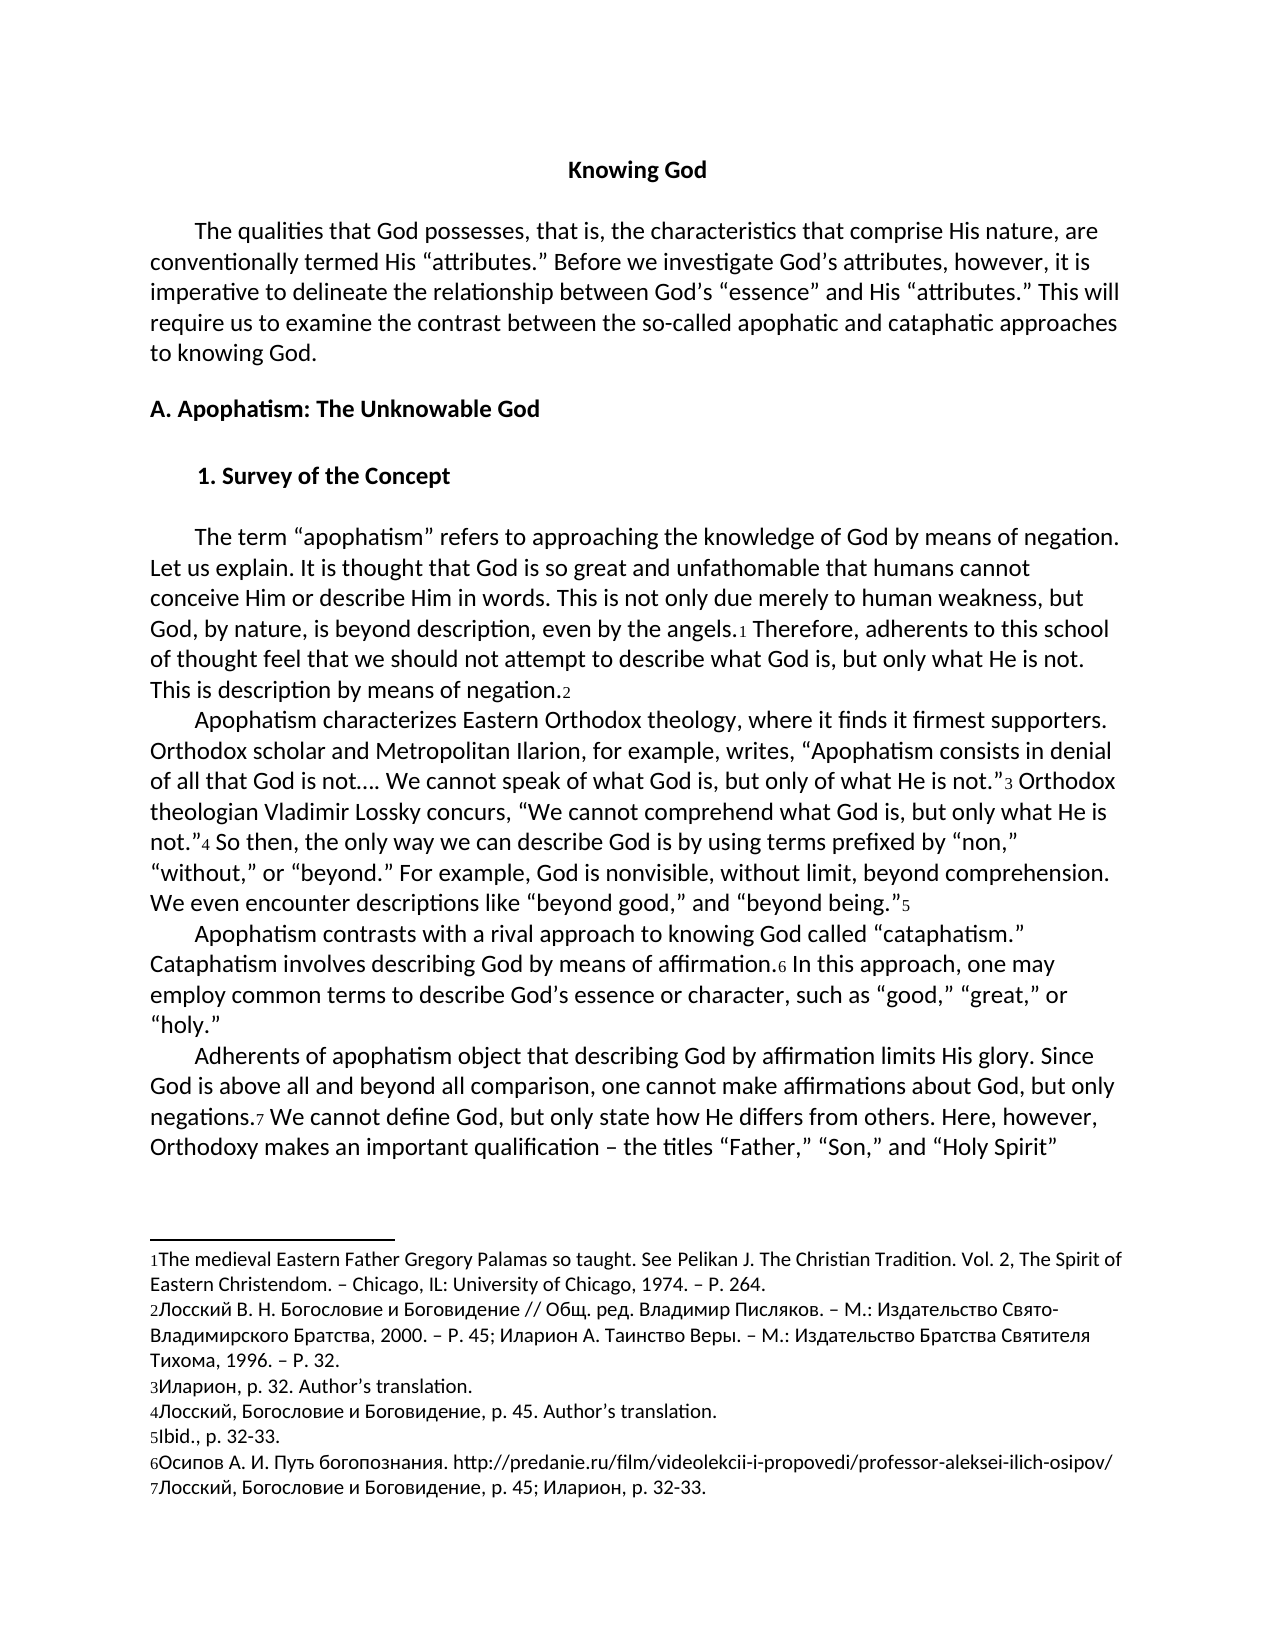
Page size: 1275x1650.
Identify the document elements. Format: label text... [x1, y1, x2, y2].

text Apophatism contrasts with a rival approach to knowing God called “cataphatism.” Cataphatism involves describing God by means of affirmation. In this approach, one may employ common terms to describe God’s essence or character, such as “good,” “great,” or “holy.” [150, 918, 1125, 1040]
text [150, 1040, 1125, 1162]
subtitle Knowing God [150, 154, 1125, 185]
text Apophatism characterizes Eastern Orthodox theology, where it finds it firmest supporters. Orthodox scholar and Metropolitan Ilarion, for example, writes, “Apophatism consists in denial of all that God is not…. We cannot speak of what God is, but only of what He is not.” Orthodox theologian Vladimir Lossky concurs, “We cannot comprehend what God is, but only what He is not.” So then, the only way we can describe God is by using terms prefixed by “non,” “without,” or “beyond.” For example, God is nonvisible, without limit, beyond comprehension. We even encounter descriptions like “beyond good,” and “beyond being.” [150, 704, 1125, 918]
subtitle А. Apophatism: The Unknowable God [150, 393, 1125, 423]
text 1. Survey of the Concept [197, 460, 1125, 491]
text The term “apophatism” refers to approaching the knowledge of God by means of negation. Let us explain. It is thought that God is so great and unfathomable that humans cannot conceive Him or describe Him in words. This is not only due merely to human weakness, but God, by nature, is beyond description, even by the angels. Therefore, adherents to this school of thought feel that we should not attempt to describe what God is, but only what He is not. This is description by means of negation. [150, 521, 1125, 704]
text The qualities that God possesses, that is, the characteristics that comprise His nature, are conventionally termed His “attributes.” Before we investigate God’s attributes, however, it is imperative to delineate the relationship between God’s “essence” and His “attributes.” This will require us to examine the contrast between the so-called apophatic and cataphatic approaches to knowing God. [150, 215, 1125, 368]
